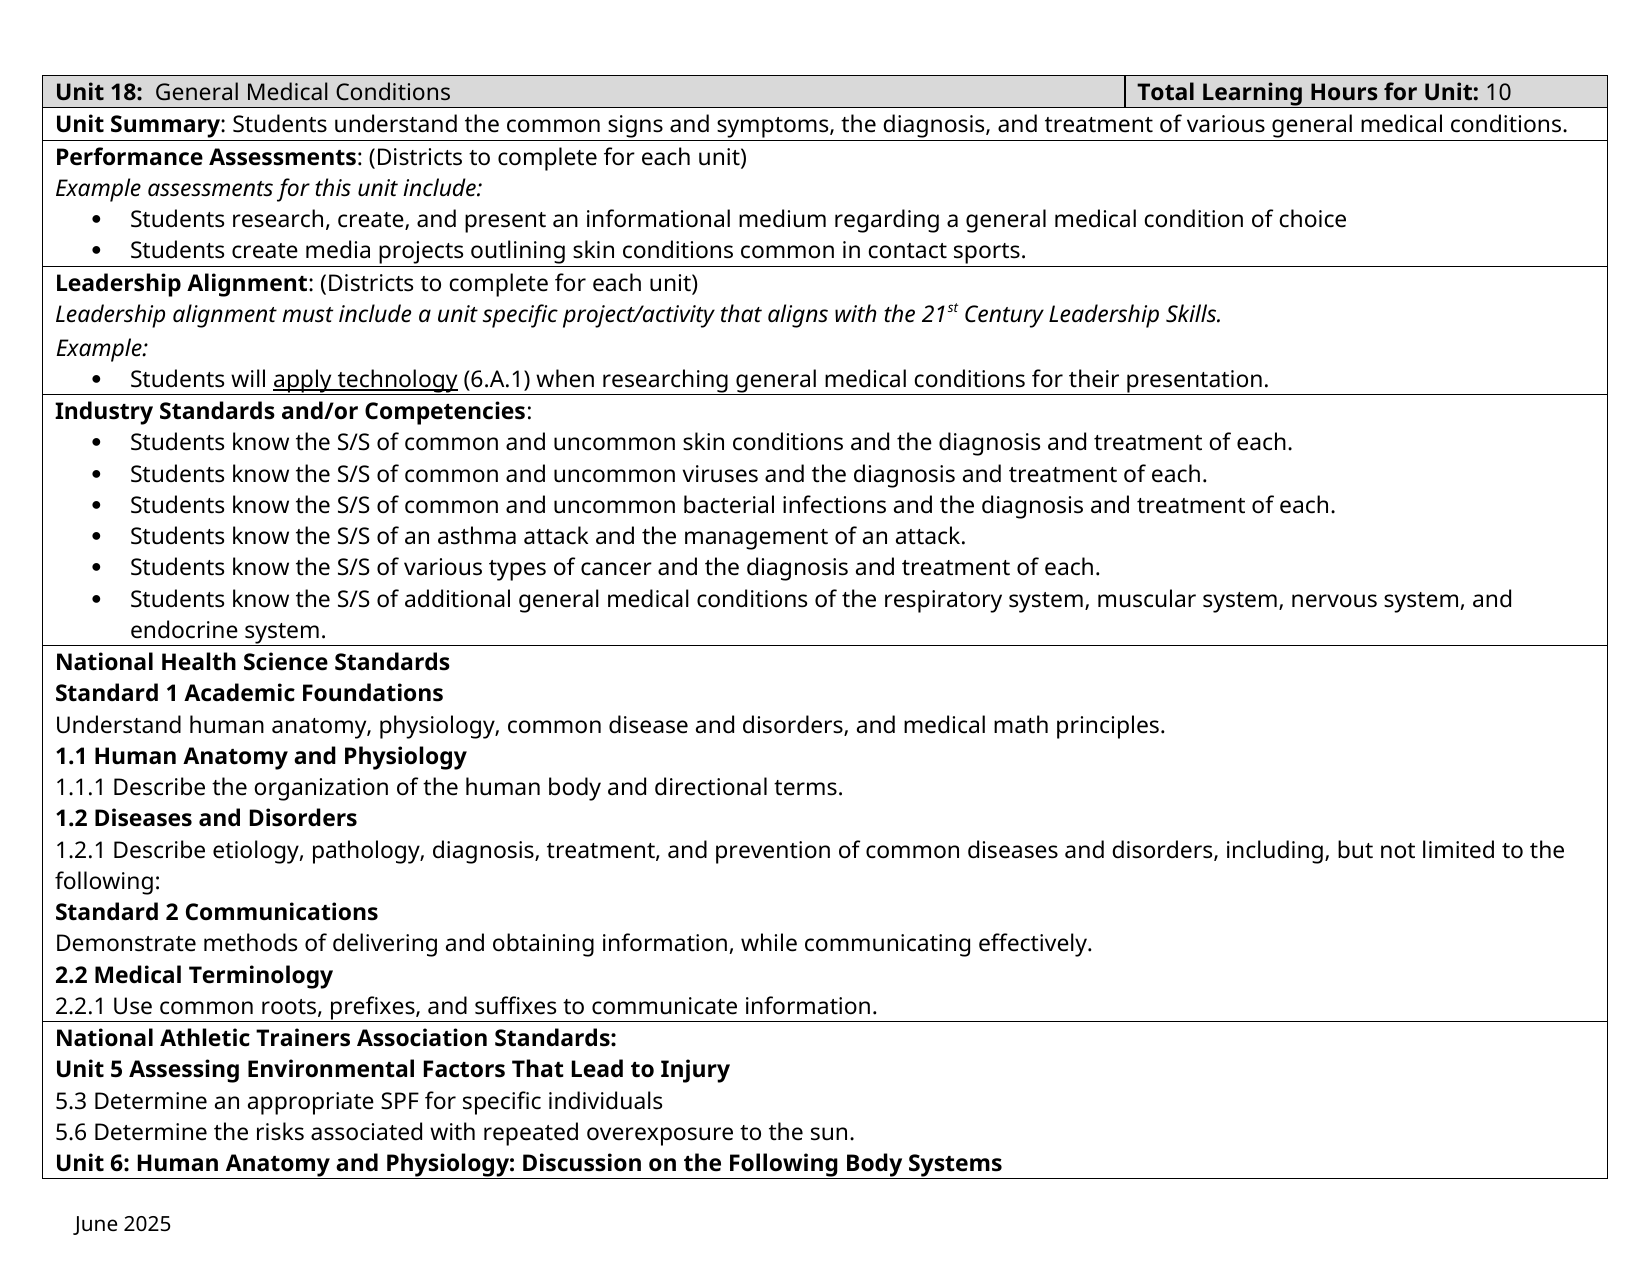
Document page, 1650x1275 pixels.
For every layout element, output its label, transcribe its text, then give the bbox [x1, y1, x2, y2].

table_cell Industry Standards and/or Competencies: Students know the S/S of common and uncommon skin conditions and the diagnosis and treatment of each. Students know the S/S of common and uncommon viruses and the diagnosis and treatment of each. Students know the S/S of common and uncommon bacterial infections and the diagnosis and treatment of each. Students know the S/S of an asthma attack and the management of an attack. Students know the S/S of various types of cancer and the diagnosis and treatment of each. Students know the S/S of additional general medical conditions of the respiratory system, muscular system, nervous system, and endocrine system. [43, 395, 1607, 645]
table_cell Performance Assessments: (Districts to complete for each unit) Example assessments for this unit include: Students research, create, and present an informational medium regarding a general medical condition of choice Students create media projects outlining skin conditions common in contact sports. [43, 141, 1607, 266]
table_cell Leadership Alignment: (Districts to complete for each unit) Leadership alignment must include a unit specific project/activity that aligns with the 21st Century Leadership Skills. Example: Students will apply technology (6.A.1) when researching general medical conditions for their presentation. [43, 267, 1607, 394]
table_cell National Health Science Standards Standard 1 Academic Foundations Understand human anatomy, physiology, common disease and disorders, and medical math principles. 1.1 Human Anatomy and Physiology 1.1.1 Describe the organization of the human body and directional terms. 1.2 Diseases and Disorders 1.2.1 Describe etiology, pathology, diagnosis, treatment, and prevention of common diseases and disorders, including, but not limited to the following: Standard 2 Communications Demonstrate methods of delivering and obtaining information, while communicating effectively. 2.2 Medical Terminology 2.2.1 Use common roots, prefixes, and suffixes to communicate information. [43, 646, 1607, 1021]
table_header Unit 18: General Medical Conditions [43, 76, 1124, 107]
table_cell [43, 1022, 1607, 1178]
table_header Total Learning Hours for Unit: 10 [1126, 76, 1607, 107]
table_cell Unit Summary: Students understand the common signs and symptoms, the diagnosis, and treatment of various general medical conditions. [43, 108, 1607, 139]
